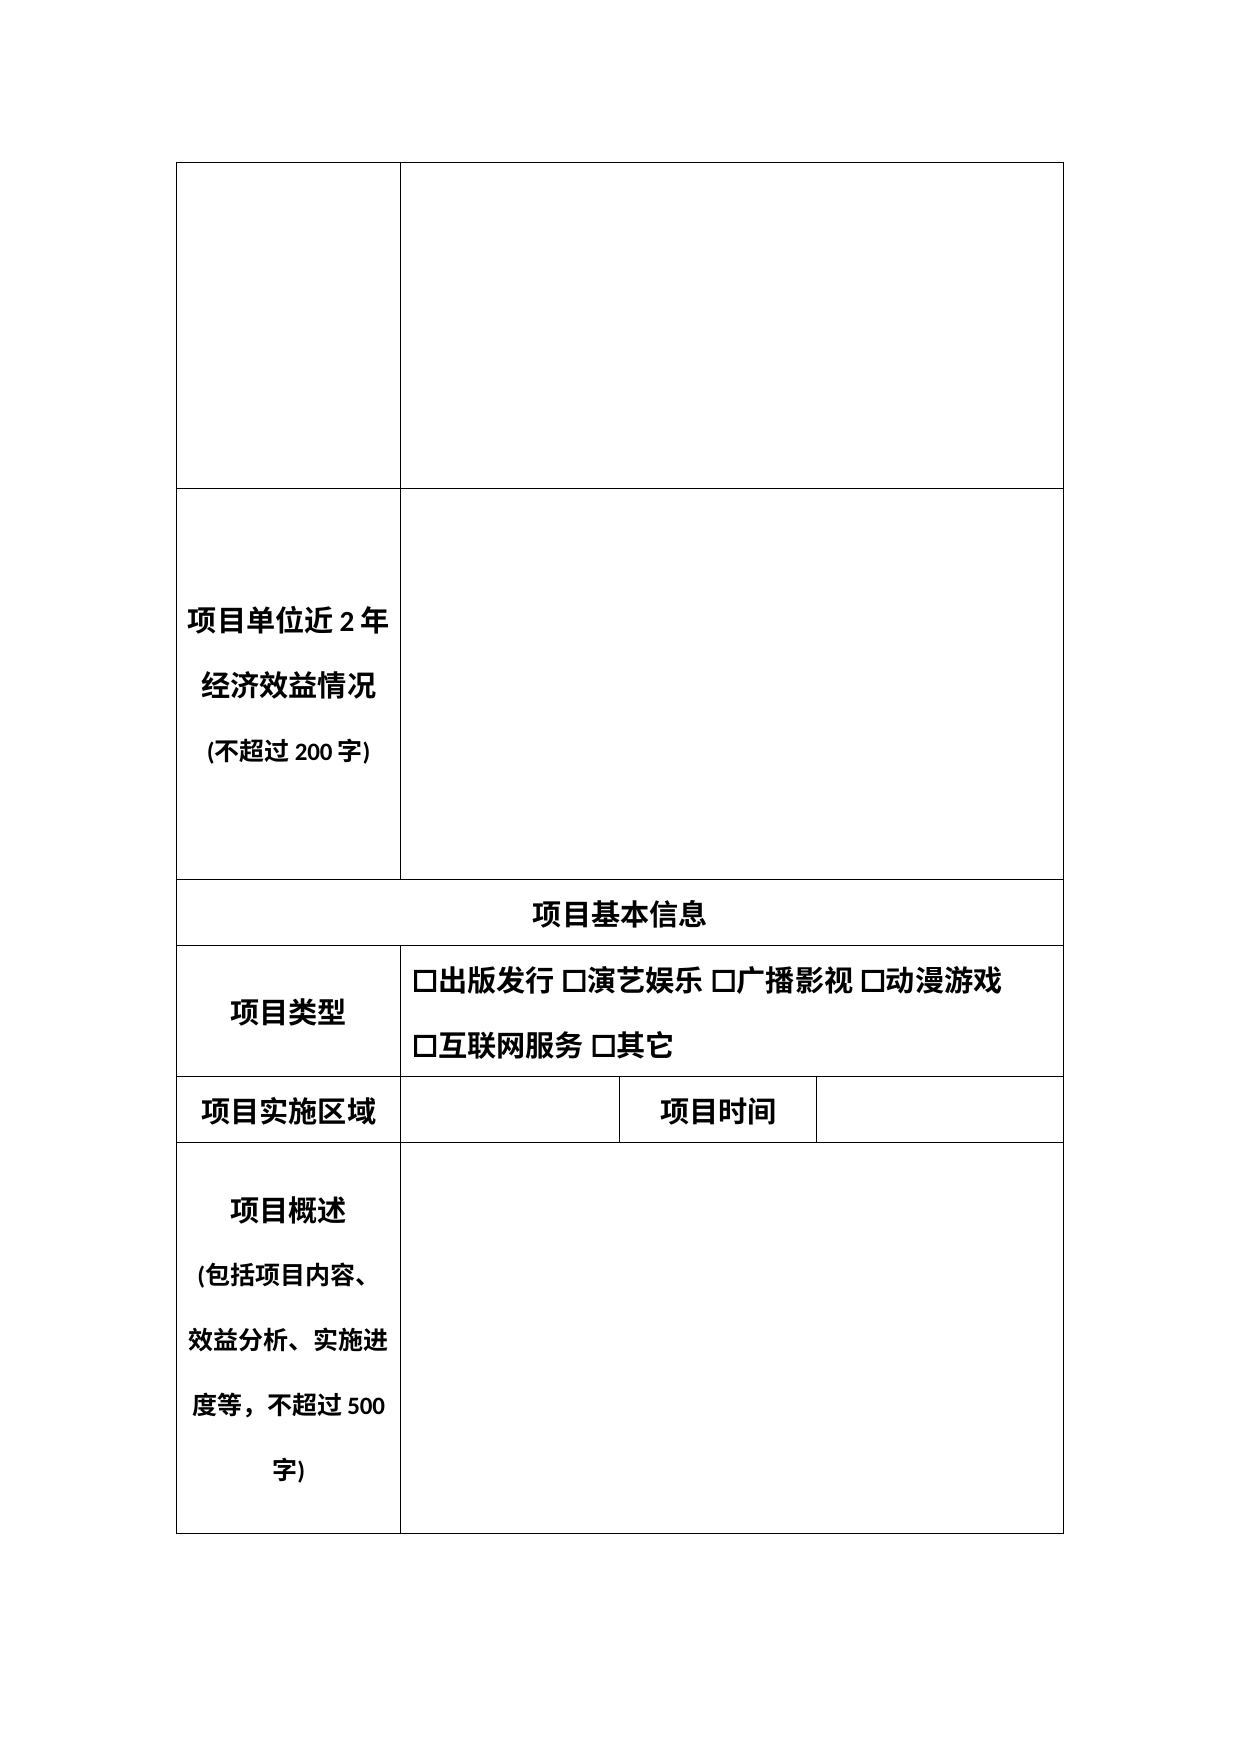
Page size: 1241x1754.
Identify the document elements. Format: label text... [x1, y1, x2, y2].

table_cell [817, 1077, 1063, 1142]
table_cell [401, 163, 1063, 488]
table_cell 项目时间 [620, 1077, 816, 1142]
table_cell [401, 1077, 619, 1142]
table_cell [401, 1143, 1063, 1533]
table_cell 项目基本信息 [177, 880, 1063, 945]
table_cell 项目类型 [177, 946, 400, 1076]
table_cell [177, 163, 400, 488]
table_cell 项目单位近2年经济效益情况(不超过200字) [177, 489, 400, 879]
table_cell 出版发行 演艺娱乐 广播影视 动漫游戏 互联网服务 其它 [401, 946, 1063, 1076]
table_cell 项目概述 (包括项目内容、效益分析、实施进度等，不超过500字) [177, 1143, 400, 1533]
table_cell [401, 489, 1063, 879]
table_cell 项目实施区域 [177, 1077, 400, 1142]
